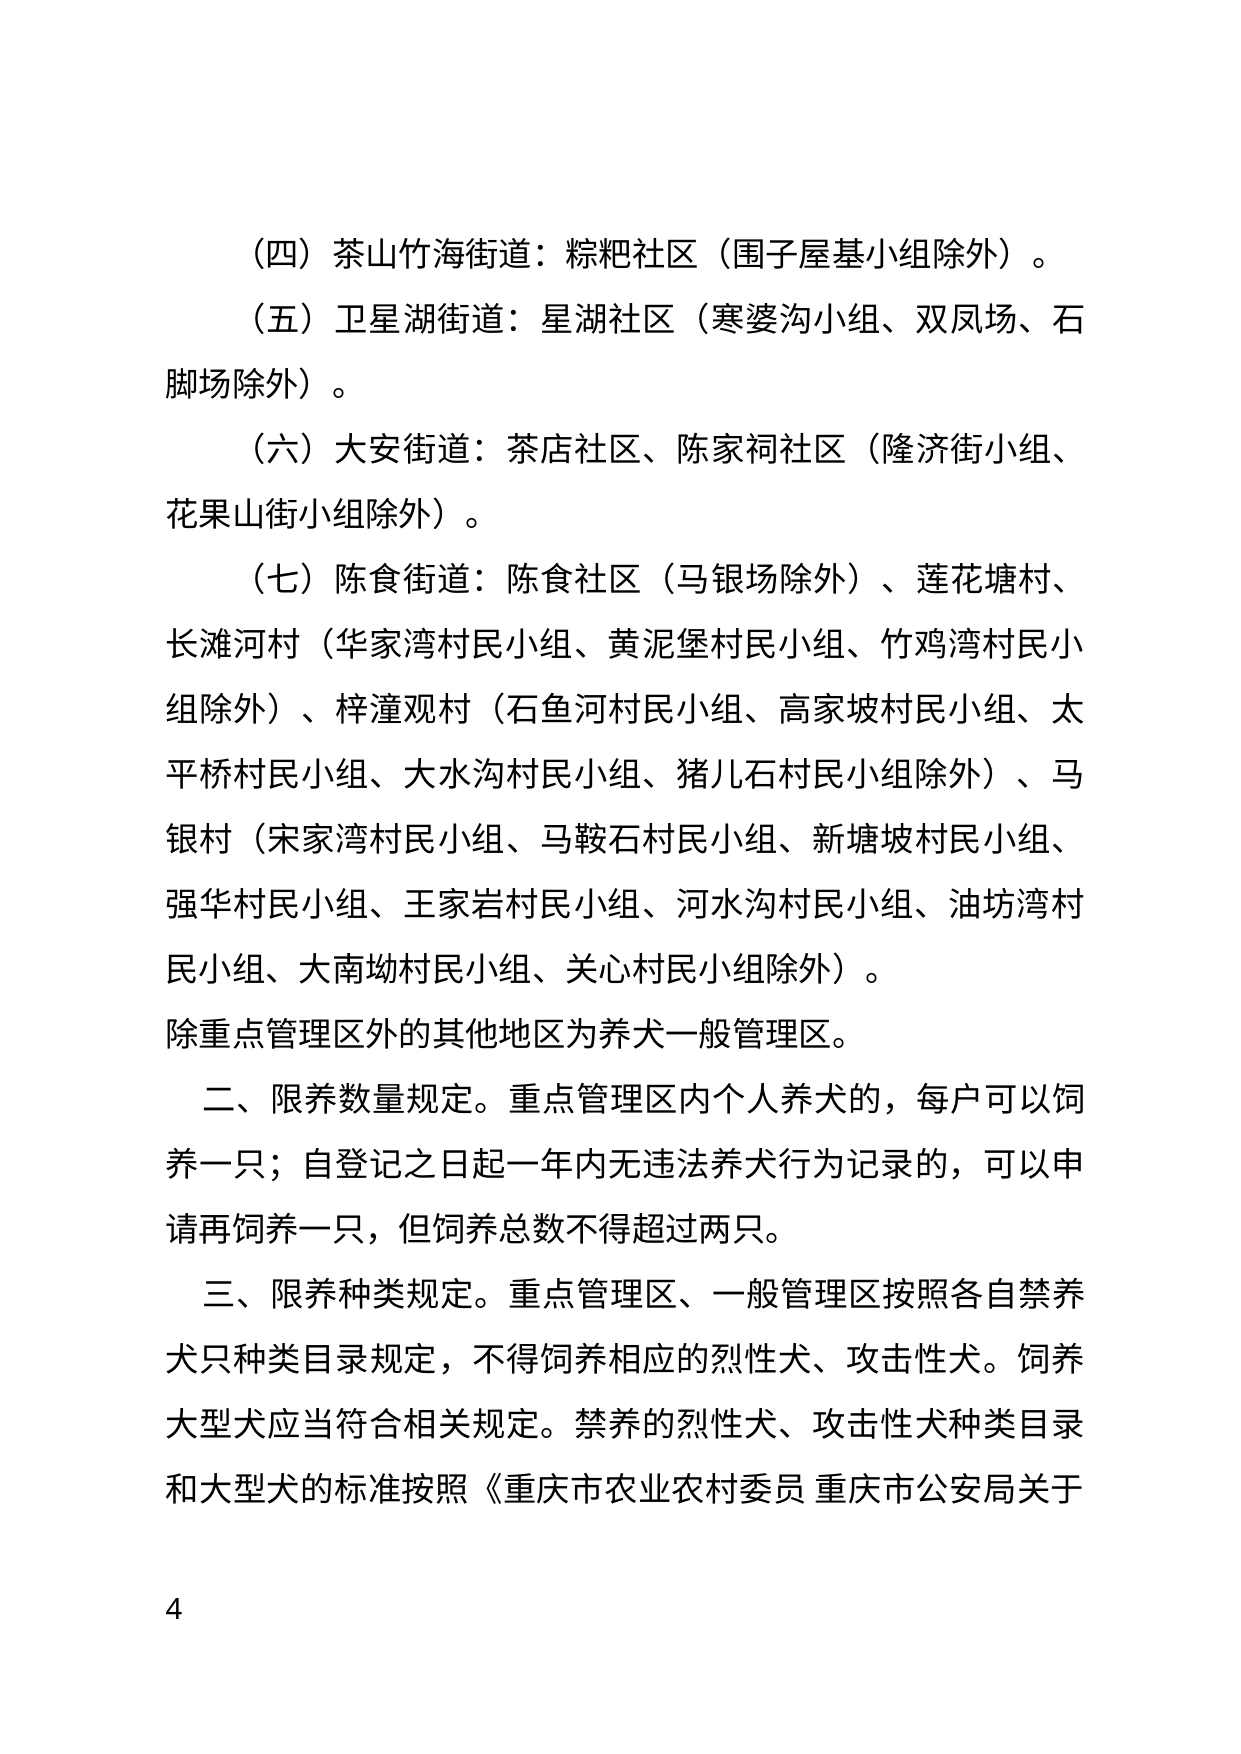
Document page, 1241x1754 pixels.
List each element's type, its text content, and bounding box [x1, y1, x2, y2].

text （七）陈食街道：陈食社区（马银场除外）、莲花塘村、长滩河村（华家湾村民小组、黄泥堡村民小组、竹鸡湾村民小组除外）、梓潼观村（石鱼河村民小组、高家坡村民小组、太平桥村民小组、大水沟村民小组、猪儿石村民小组除外）、马银村（宋家湾村民小组、马鞍石村民小组、新塘坡村民小组、强华村民小组、王家岩村民小组、河水沟村民小组、油坊湾村民小组、大南坳村民小组、关心村民小组除外）。 [165, 544, 1087, 999]
text （五）卫星湖街道：星湖社区（寒婆沟小组、双凤场、石脚场除外）。 [165, 284, 1087, 414]
text （四）茶山竹海街道：粽粑社区（围子屋基小组除外）。 [165, 219, 1087, 284]
text 除重点管理区外的其他地区为养犬一般管理区。 [165, 999, 1087, 1064]
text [165, 1259, 1087, 1519]
text （六）大安街道：茶店社区、陈家祠社区（隆济街小组、花果山街小组除外）。 [165, 414, 1087, 544]
text 二、限养数量规定。重点管理区内个人养犬的，每户可以饲养一只；自登记之日起一年内无违法养犬行为记录的，可以申请再饲养一只，但饲养总数不得超过两只。 [165, 1064, 1087, 1259]
